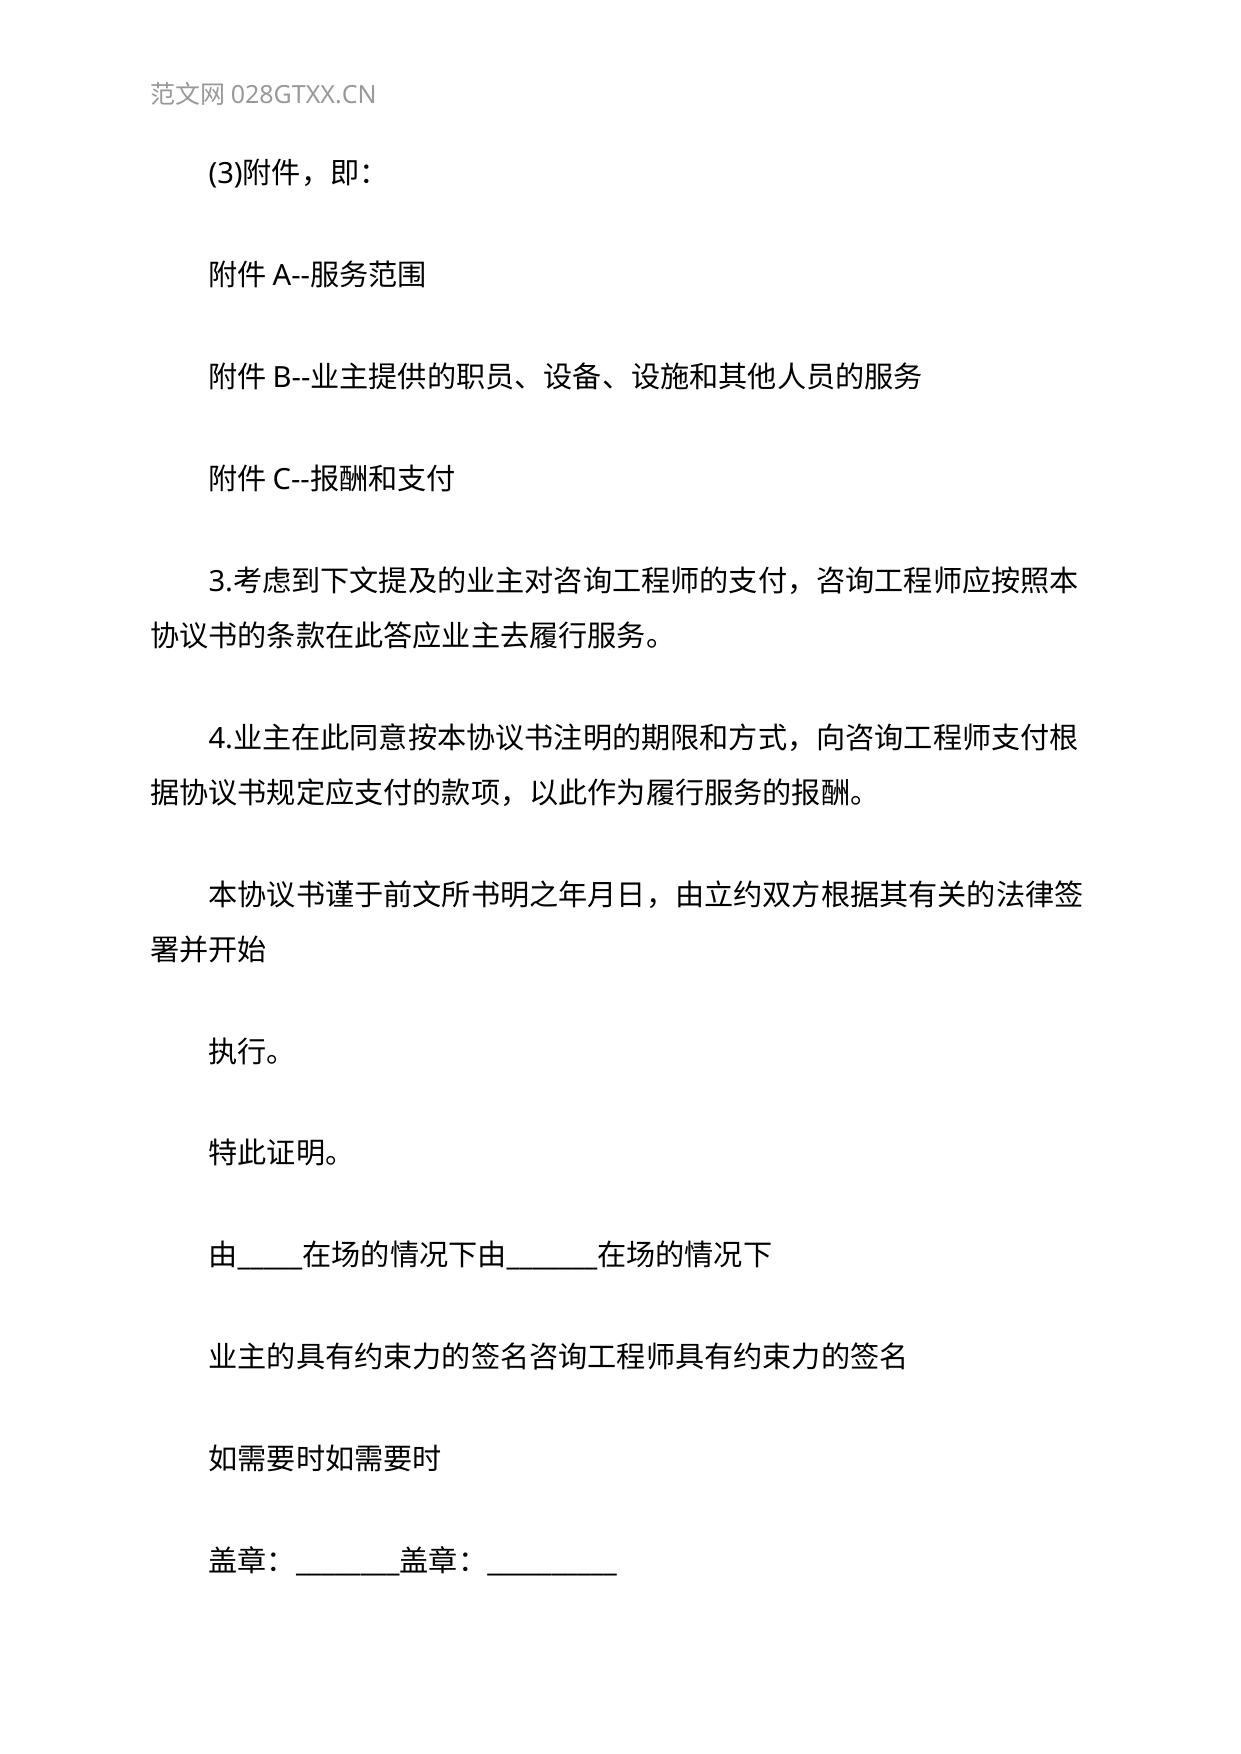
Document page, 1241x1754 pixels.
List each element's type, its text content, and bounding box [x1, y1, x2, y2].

text 附件A--服务范围 [150, 252, 1090, 294]
text 附件C--报酬和支付 [150, 456, 1090, 498]
text 附件B--业主提供的职员、设备、设施和其他人员的服务 [150, 354, 1090, 396]
text 如需要时如需要时 [150, 1435, 1090, 1478]
text 特此证明。 [150, 1130, 1090, 1172]
text 执行。 [150, 1028, 1090, 1070]
text (3)附件，即： [150, 150, 1090, 192]
text 4.业主在此同意按本协议书注明的期限和方式，向咨询工程师支付根据协议书规定应支付的款项，以此作为履行服务的报酬。 [150, 715, 1090, 812]
text 业主的具有约束力的签名咨询工程师具有约束力的签名 [150, 1334, 1090, 1376]
text 由_____在场的情况下由_______在场的情况下 [150, 1232, 1090, 1274]
text 3.考虑到下文提及的业主对咨询工程师的支付，咨询工程师应按照本协议书的条款在此答应业主去履行服务。 [150, 558, 1090, 655]
text 本协议书谨于前文所书明之年月日，由立约双方根据其有关的法律签署并开始 [150, 871, 1090, 969]
text 盖章：________盖章：__________ [150, 1537, 1090, 1579]
